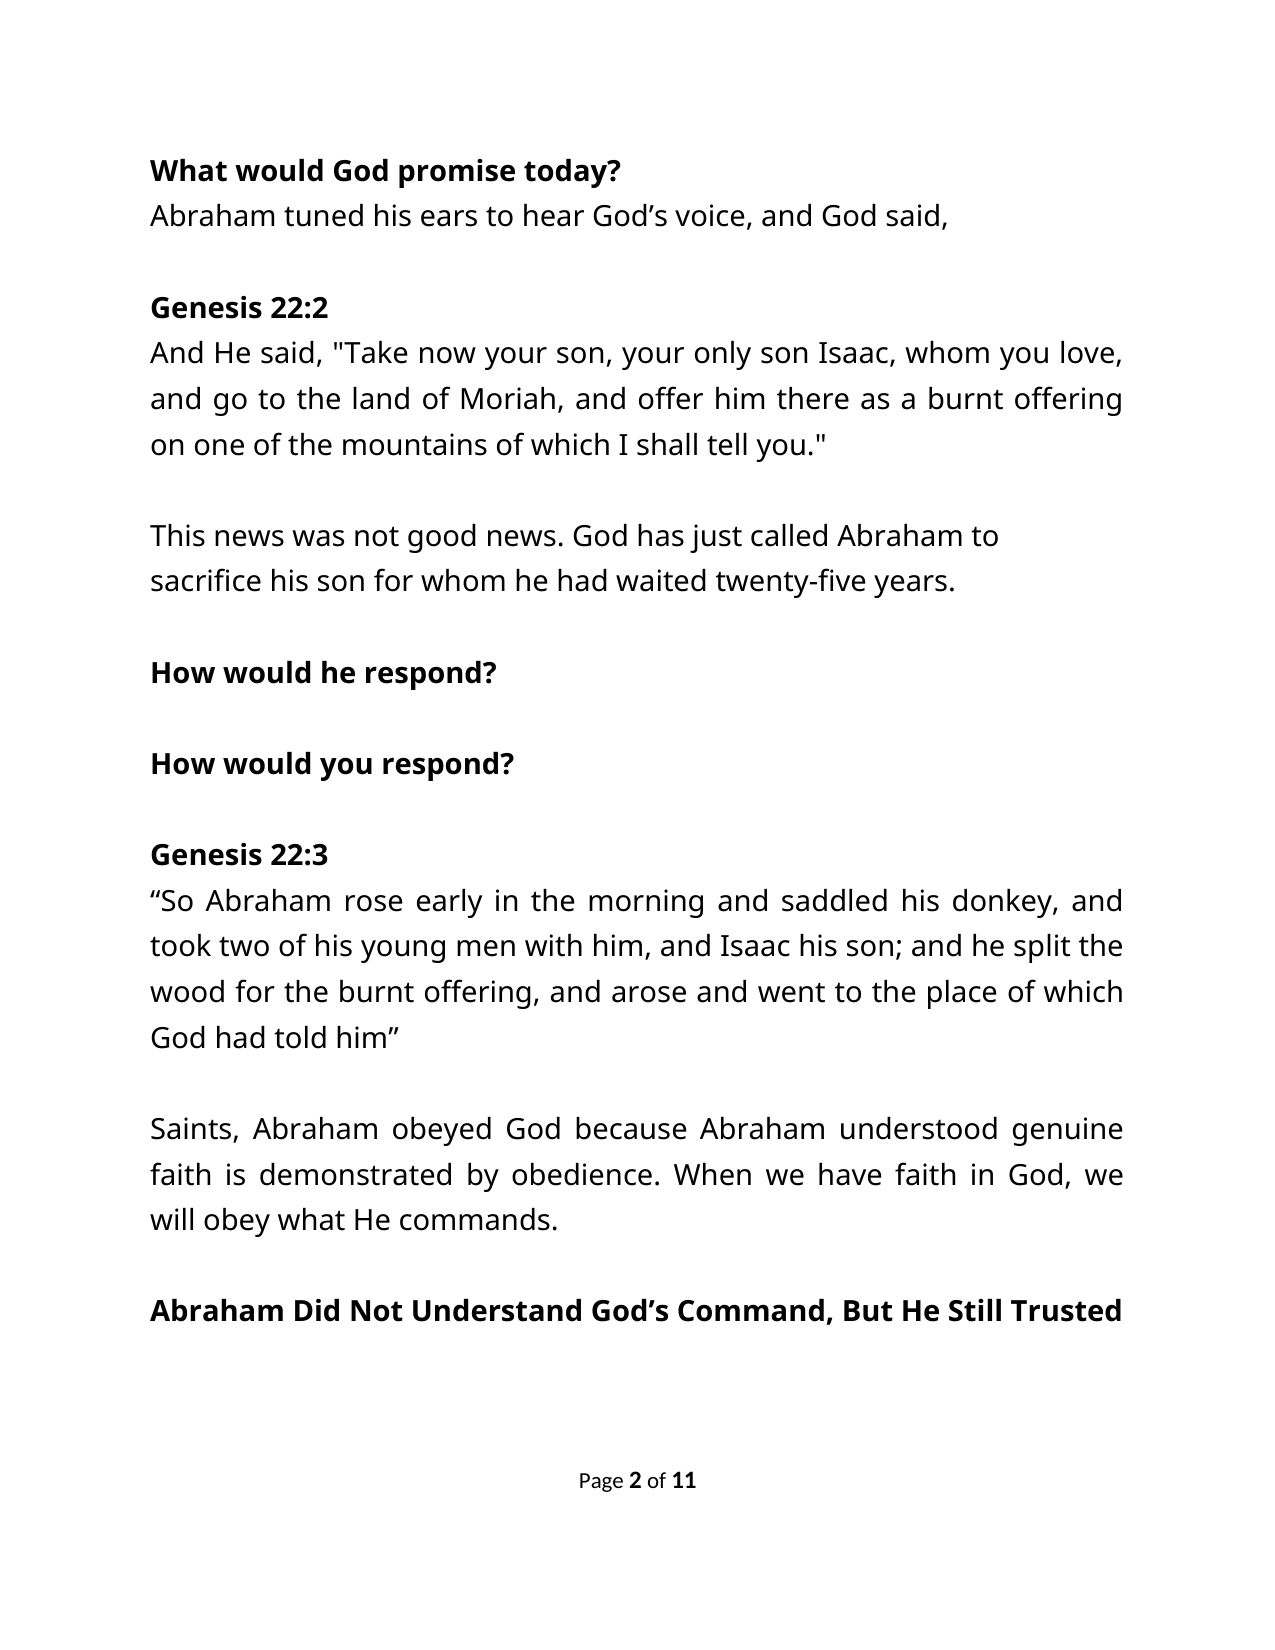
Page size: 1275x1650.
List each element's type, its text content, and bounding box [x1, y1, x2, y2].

text How would he respond? [150, 652, 1125, 692]
text sacrifice his son for whom he had waited twenty-five years. [150, 561, 1125, 600]
text Genesis 22:3 [150, 834, 1125, 874]
text “So Abraham rose early in the morning and saddled his donkey, and took two of his young men with him, and Isaac his son; and he split the wood for the burnt offering, and arose and went to the place of which God had told him” [150, 880, 1125, 1057]
text Abraham Did Not Understand God’s Command, But He Still Trusted [150, 1291, 1125, 1330]
text Genesis 22:2 [150, 287, 1125, 327]
text This news was not good news. God has just called Abraham to [150, 515, 1125, 555]
text And He said, "Take now your son, your only son Isaac, whom you love, and go to the land of Moriah, and offer him there as a burnt offering on one of the mountains of which I shall tell you." [150, 332, 1125, 463]
text How would you respond? [150, 743, 1125, 783]
text Saints, Abraham obeyed God because Abraham understood genuine faith is demonstrated by obedience. When we have faith in God, we will obey what He commands. [150, 1108, 1125, 1239]
text Abraham tuned his ears to hear God’s voice, and God said, [150, 196, 1125, 235]
text What would God promise today? [150, 150, 1125, 190]
